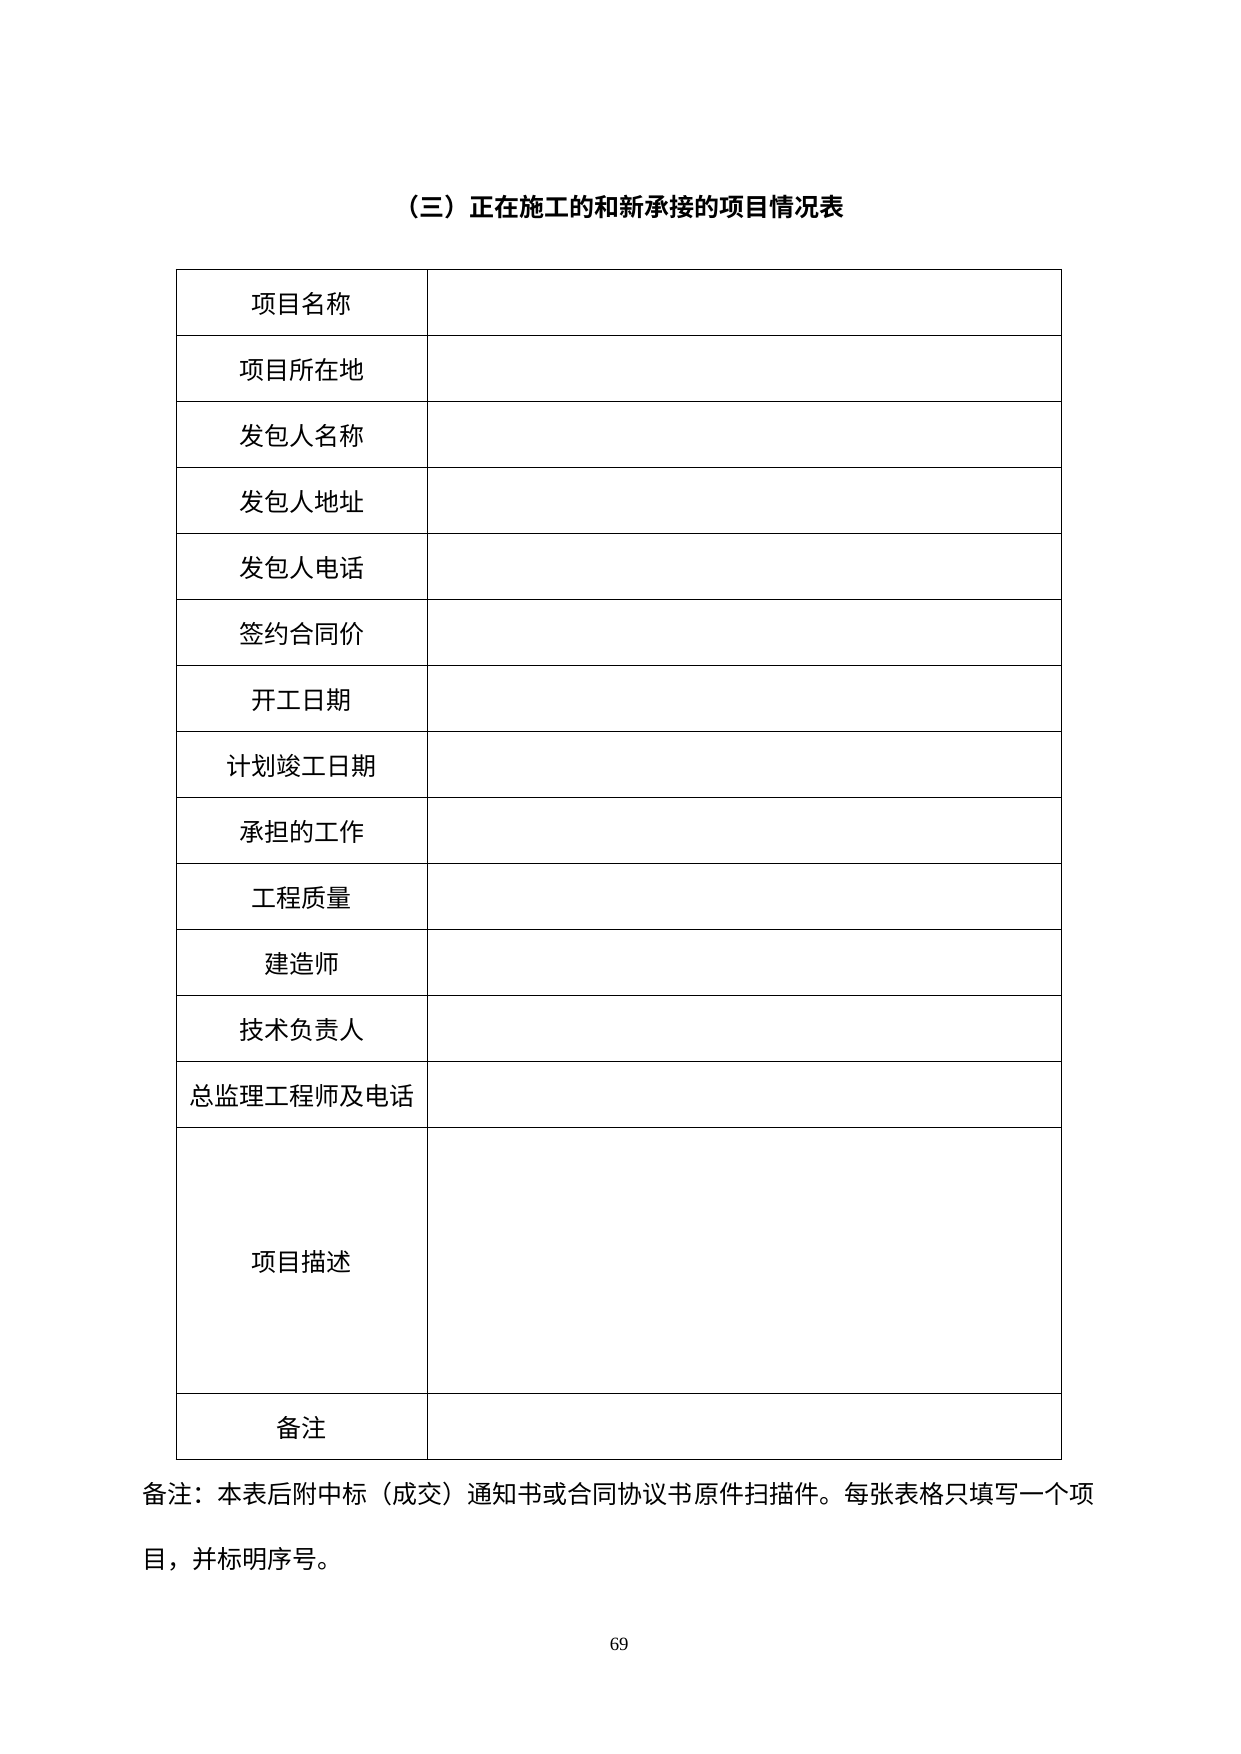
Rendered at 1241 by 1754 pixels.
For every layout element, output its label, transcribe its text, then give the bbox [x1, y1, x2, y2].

table_cell 工程质量 [177, 864, 427, 929]
table_cell [428, 402, 1061, 467]
table_cell 签约合同价 [177, 600, 427, 665]
table_cell [428, 1394, 1061, 1459]
table_cell 发包人地址 [177, 468, 427, 533]
table_cell [428, 996, 1061, 1061]
table_cell 承担的工作 [177, 798, 427, 863]
table_cell [428, 864, 1061, 929]
table_cell 发包人电话 [177, 534, 427, 599]
table_cell 技术负责人 [177, 996, 427, 1061]
table_cell 计划竣工日期 [177, 732, 427, 797]
table_cell [428, 1062, 1061, 1127]
table_cell [428, 600, 1061, 665]
table_cell 建造师 [177, 930, 427, 995]
table_cell [428, 336, 1061, 401]
table_cell 开工日期 [177, 666, 427, 731]
table_cell [428, 1128, 1061, 1393]
table_cell [428, 798, 1061, 863]
table_cell [428, 732, 1061, 797]
table_cell 项目描述 [177, 1128, 427, 1393]
table_cell [428, 468, 1061, 533]
table_cell 发包人名称 [177, 402, 427, 467]
table_cell 总监理工程师及电话 [177, 1062, 427, 1127]
table_cell 备注 [177, 1394, 427, 1459]
table_cell 项目所在地 [177, 336, 427, 401]
table_header [428, 270, 1061, 335]
text 备注：本表后附中标（成交）通知书或合同协议书原件扫描件。每张表格只填写一个项目，并标明序号。 [142, 1460, 1096, 1590]
text （三）正在施工的和新承接的项目情况表 [142, 173, 1096, 238]
table_cell [428, 930, 1061, 995]
table_header 项目名称 [177, 270, 427, 335]
table_cell [428, 534, 1061, 599]
table_cell [428, 666, 1061, 731]
